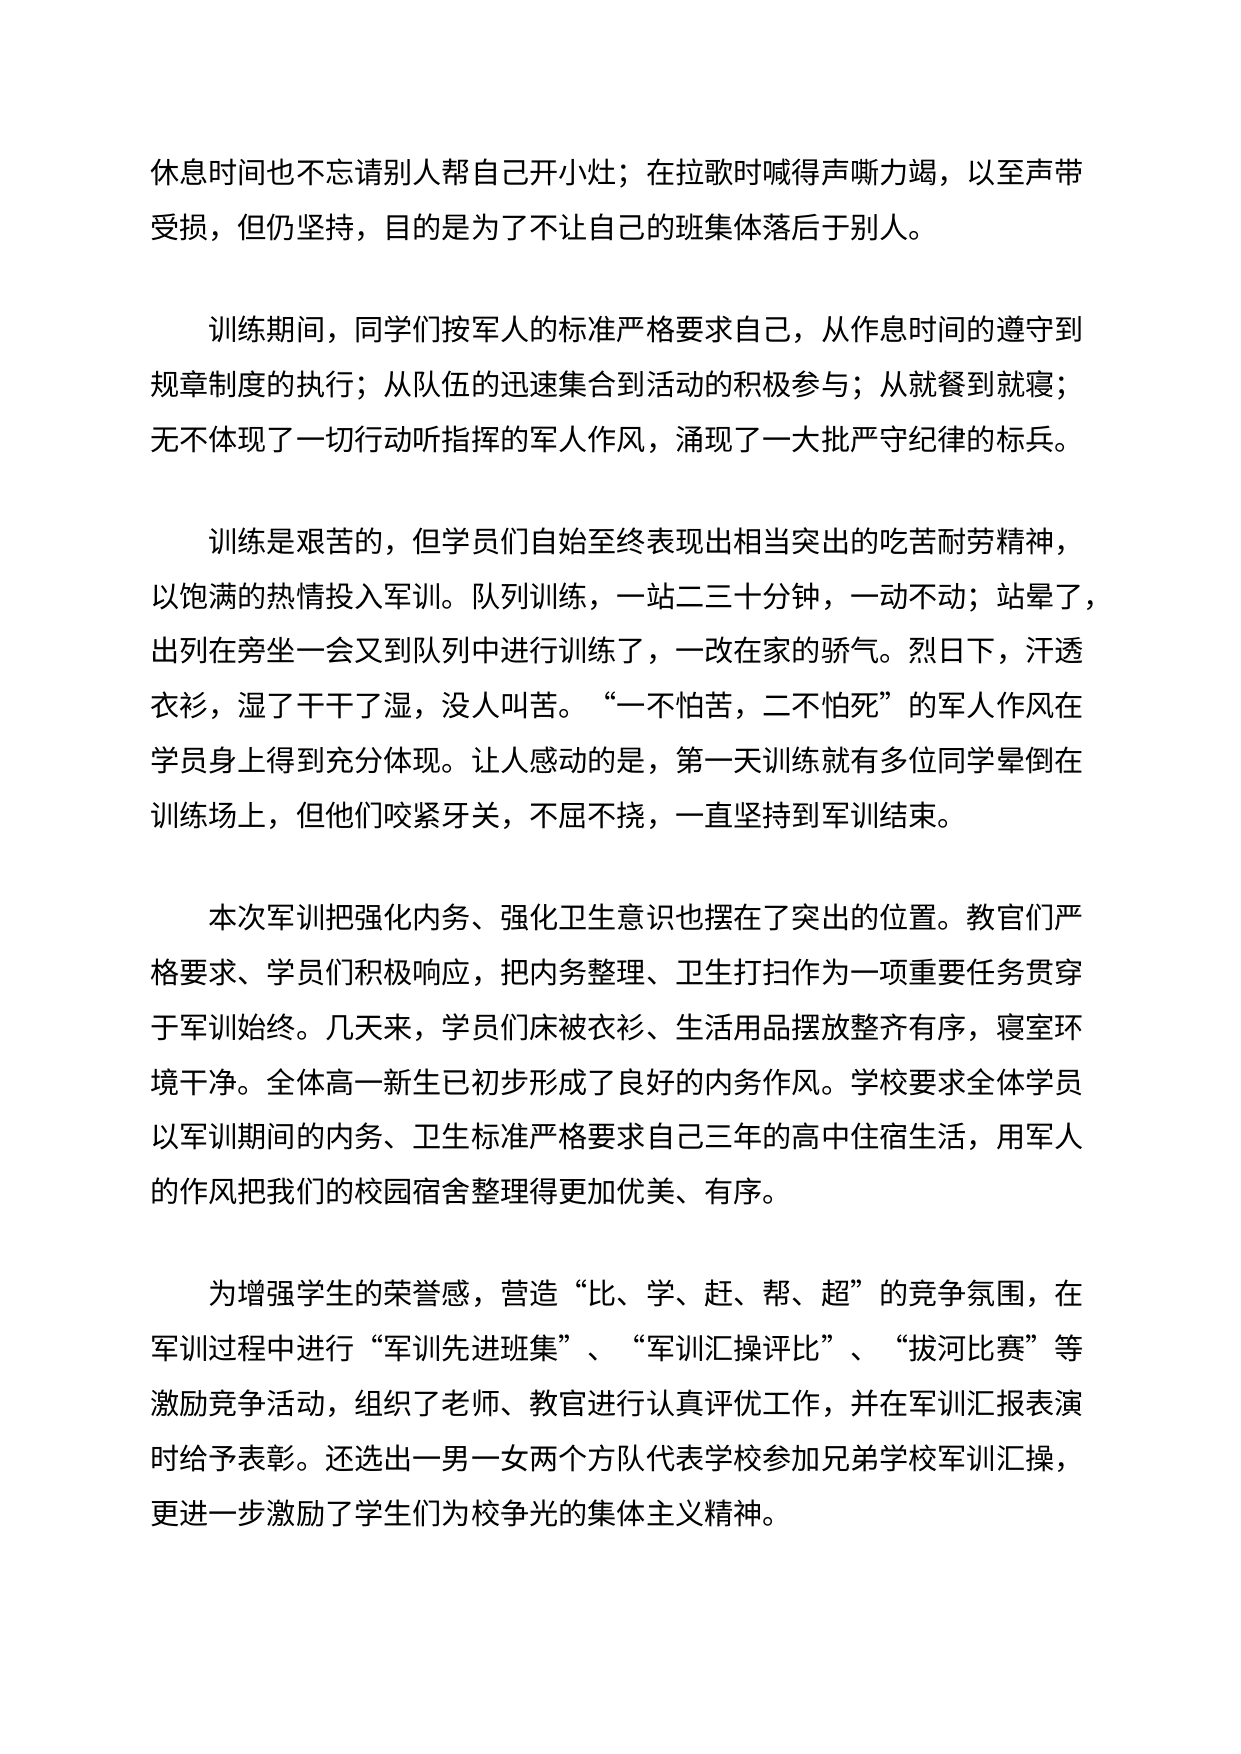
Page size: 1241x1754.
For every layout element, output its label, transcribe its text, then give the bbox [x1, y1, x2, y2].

text 训练是艰苦的，但学员们自始至终表现出相当突出的吃苦耐劳精神，以饱满的热情投入军训。队列训练，一站二三十分钟，一动不动；站晕了，出列在旁坐一会又到队列中进行训练了，一改在家的骄气。烈日下，汗透衣衫，湿了干干了湿，没人叫苦。“一不怕苦，二不怕死”的军人作风在学员身上得到充分体现。让人感动的是，第一天训练就有多位同学晕倒在训练场上，但他们咬紧牙关，不屈不挠，一直坚持到军训结束。 [150, 518, 1090, 835]
text 为增强学生的荣誉感，营造“比、学、赶、帮、超”的竞争氛围，在军训过程中进行“军训先进班集”、“军训汇操评比”、“拔河比赛”等激励竞争活动，组织了老师、教官进行认真评优工作，并在军训汇报表演时给予表彰。还选出一男一女两个方队代表学校参加兄弟学校军训汇操，更进一步激励了学生们为校争光的集体主义精神。 [150, 1271, 1090, 1533]
text 本次军训把强化内务、强化卫生意识也摆在了突出的位置。教官们严格要求、学员们积极响应，把内务整理、卫生打扫作为一项重要任务贯穿于军训始终。几天来，学员们床被衣衫、生活用品摆放整齐有序，寝室环境干净。全体高一新生已初步形成了良好的内务作风。学校要求全体学员以军训期间的内务、卫生标准严格要求自己三年的高中住宿生活，用军人的作风把我们的校园宿舍整理得更加优美、有序。 [150, 894, 1090, 1211]
text 训练期间，同学们按军人的标准严格要求自己，从作息时间的遵守到规章制度的执行；从队伍的迅速集合到活动的积极参与；从就餐到就寝；无不体现了一切行动听指挥的军人作风，涌现了一大批严守纪律的标兵。 [150, 307, 1090, 459]
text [150, 150, 1090, 247]
